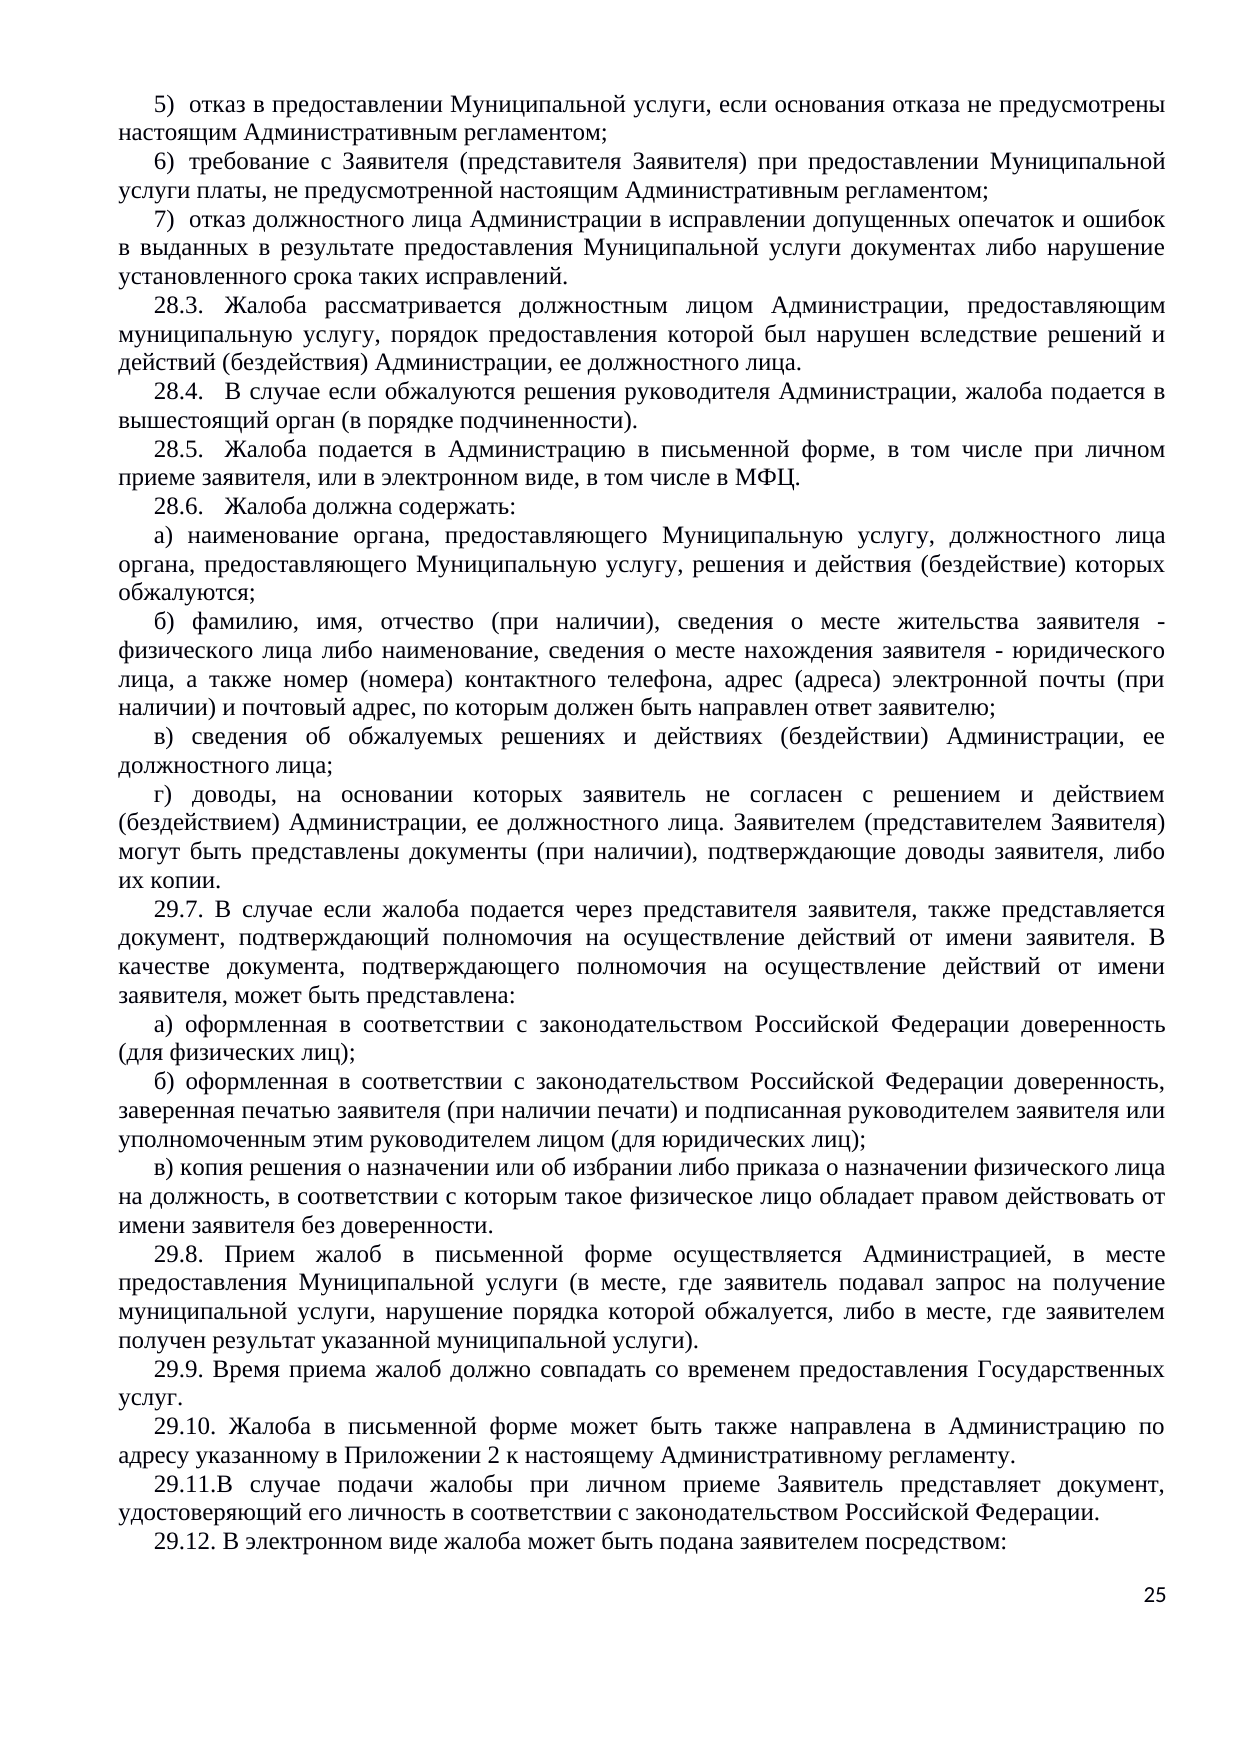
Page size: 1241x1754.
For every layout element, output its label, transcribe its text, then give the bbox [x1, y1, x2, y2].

text 29.10. Жалоба в письменной форме может быть также направлена в Администрацию по адресу указанному в Приложении 2 к настоящему Административному регламенту. [118, 1411, 1166, 1469]
text б) фамилию, имя, отчество (при наличии), сведения о месте жительства заявителя - физического лица либо наименование, сведения о месте нахождения заявителя - юридического лица, а также номер (номера) контактного телефона, адрес (адреса) электронной почты (при наличии) и почтовый адрес, по которым должен быть направлен ответ заявителю; [118, 606, 1166, 721]
text б) оформленная в соответствии с законодательством Российской Федерации доверенность, заверенная печатью заявителя (при наличии печати) и подписанная руководителем заявителя или уполномоченным этим руководителем лицом (для юридических лиц); [118, 1066, 1166, 1152]
text 29.11.В случае подачи жалобы при личном приеме Заявитель представляет документ, удостоверяющий его личность в соответствии с законодательством Российской Федерации. [118, 1469, 1166, 1526]
list Жалоба подается в Администрацию в письменной форме, в том числе при личном приеме заявителя, или в электронном виде, в том числе в МФЦ. [118, 434, 1166, 491]
text а) наименование органа, предоставляющего Муниципальную услугу, должностного лица органа, предоставляющего Муниципальную услугу, решения и действия (бездействие) которых обжалуются; [118, 520, 1166, 606]
text 29.12. В электронном виде жалоба может быть подана заявителем посредством: [118, 1526, 1166, 1555]
list отказ в предоставлении Муниципальной услуги, если основания отказа не предусмотрены настоящим Административным регламентом; [118, 89, 1166, 146]
text 29.7. В случае если жалоба подается через представителя заявителя, также представляется документ, подтверждающий полномочия на осуществление действий от имени заявителя. В качестве документа, подтверждающего полномочия на осуществление действий от имени заявителя, может быть представлена: [118, 894, 1166, 1009]
text в) сведения об обжалуемых решениях и действиях (бездействии) Администрации, ее должностного лица; [118, 721, 1166, 779]
list Жалоба должна содержать: [118, 491, 1166, 520]
list отказ должностного лица Администрации в исправлении допущенных опечаток и ошибок в выданных в результате предоставления Муниципальной услуги документах либо нарушение установленного срока таких исправлений. [118, 204, 1166, 290]
text в) копия решения о назначении или об избрании либо приказа о назначении физического лица на должность, в соответствии с которым такое физическое лицо обладает правом действовать от имени заявителя без доверенности. [118, 1152, 1166, 1239]
list требование с Заявителя (представителя Заявителя) при предоставлении Муниципальной услуги платы, не предусмотренной настоящим Административным регламентом; [118, 146, 1166, 204]
list Жалоба рассматривается должностным лицом Администрации, предоставляющим муниципальную услугу, порядок предоставления которой был нарушен вследствие решений и действий (бездействия) Администрации, ее должностного лица. [118, 290, 1166, 376]
text 29.9. Время приема жалоб должно совпадать со временем предоставления Государственных услуг. [118, 1354, 1166, 1411]
list В случае если обжалуются решения руководителя Администрации, жалоба подается в вышестоящий орган (в порядке подчиненности). [118, 376, 1166, 434]
text 29.8. Прием жалоб в письменной форме осуществляется Администрацией, в месте предоставления Муниципальной услуги (в месте, где заявитель подавал запрос на получение муниципальной услуги, нарушение порядка которой обжалуется, либо в месте, где заявителем получен результат указанной муниципальной услуги). [118, 1239, 1166, 1354]
text г) доводы, на основании которых заявитель не согласен с решением и действием (бездействием) Администрации, ее должностного лица. Заявителем (представителем Заявителя) могут быть представлены документы (при наличии), подтверждающие доводы заявителя, либо их копии. [118, 779, 1166, 894]
text а) оформленная в соответствии с законодательством Российской Федерации доверенность (для физических лиц); [118, 1009, 1166, 1066]
